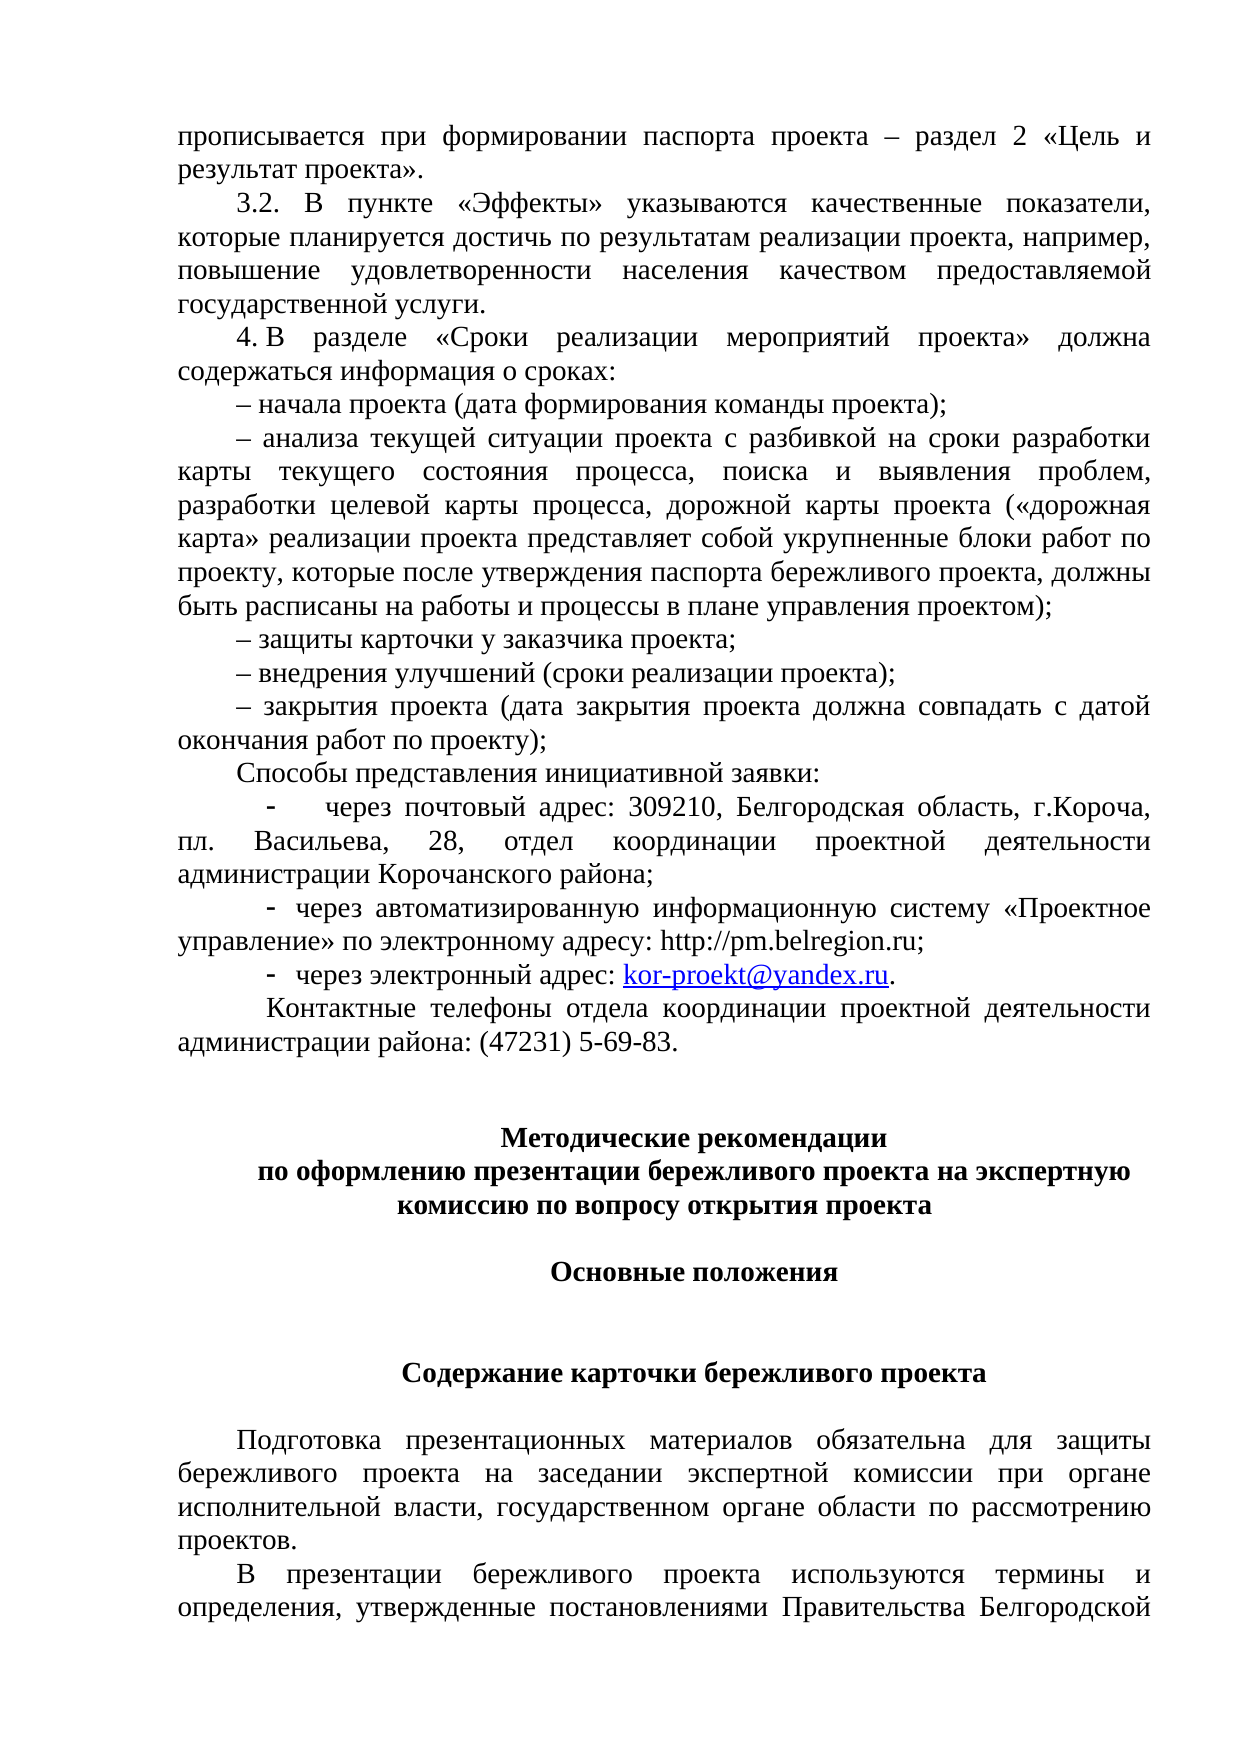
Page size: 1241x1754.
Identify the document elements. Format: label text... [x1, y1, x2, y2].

list через почтовый адрес: 309210, Белгородская область, г.Короча, пл. Васильева, 28, отдел координации проектной деятельности администрации Корочанского района; [177, 789, 1152, 890]
text – начала проекта (дата формирования команды проекта); [177, 386, 1152, 420]
text 4. В разделе «Сроки реализации мероприятий проекта» должна содержаться информация о сроках: [177, 319, 1152, 386]
list через автоматизированную информационную систему «Проектное управление» по электронному адресу: http://pm.belregion.ru; [177, 890, 1152, 957]
text 3.2. В пункте «Эффекты» указываются качественные показатели, которые планируется достичь по результатам реализации проекта, например, повышение удовлетворенности населения качеством предоставляемой государственной услуги. [177, 185, 1152, 319]
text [177, 1556, 1152, 1623]
list через электронный адрес: kor-proekt@yandex.ru. [177, 957, 1152, 991]
text – анализа текущей ситуации проекта с разбивкой на сроки разработки карты текущего состояния процесса, поиска и выявления проблем, разработки целевой карты процесса, дорожной карты проекта («дорожная карта» реализации проекта представляет собой укрупненные блоки работ по проекту, которые после утверждения паспорта бережливого проекта, должны быть расписаны на работы и процессы в плане управления проектом); [177, 420, 1152, 621]
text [177, 118, 1152, 185]
text – внедрения улучшений (сроки реализации проекта); [177, 655, 1152, 688]
text Подготовка презентационных материалов обязательна для защиты бережливого проекта на заседании экспертной комиссии при органе исполнительной власти, государственном органе области по рассмотрению проектов. [177, 1422, 1152, 1556]
text Основные положения [177, 1254, 1152, 1288]
text – закрытия проекта (дата закрытия проекта должна совпадать с датой окончания работ по проекту); [177, 688, 1152, 755]
text – защиты карточки у заказчика проекта; [177, 621, 1152, 655]
text по оформлению презентации бережливого проекта на экспертную комиссию по вопросу открытия проекта [177, 1153, 1152, 1221]
text Методические рекомендации [177, 1120, 1152, 1153]
text Содержание карточки бережливого проекта [177, 1355, 1152, 1388]
text Способы представления инициативной заявки: [177, 755, 1152, 789]
text Контактные телефоны отдела координации проектной деятельности администрации района: (47231) 5-69-83. [177, 991, 1152, 1058]
